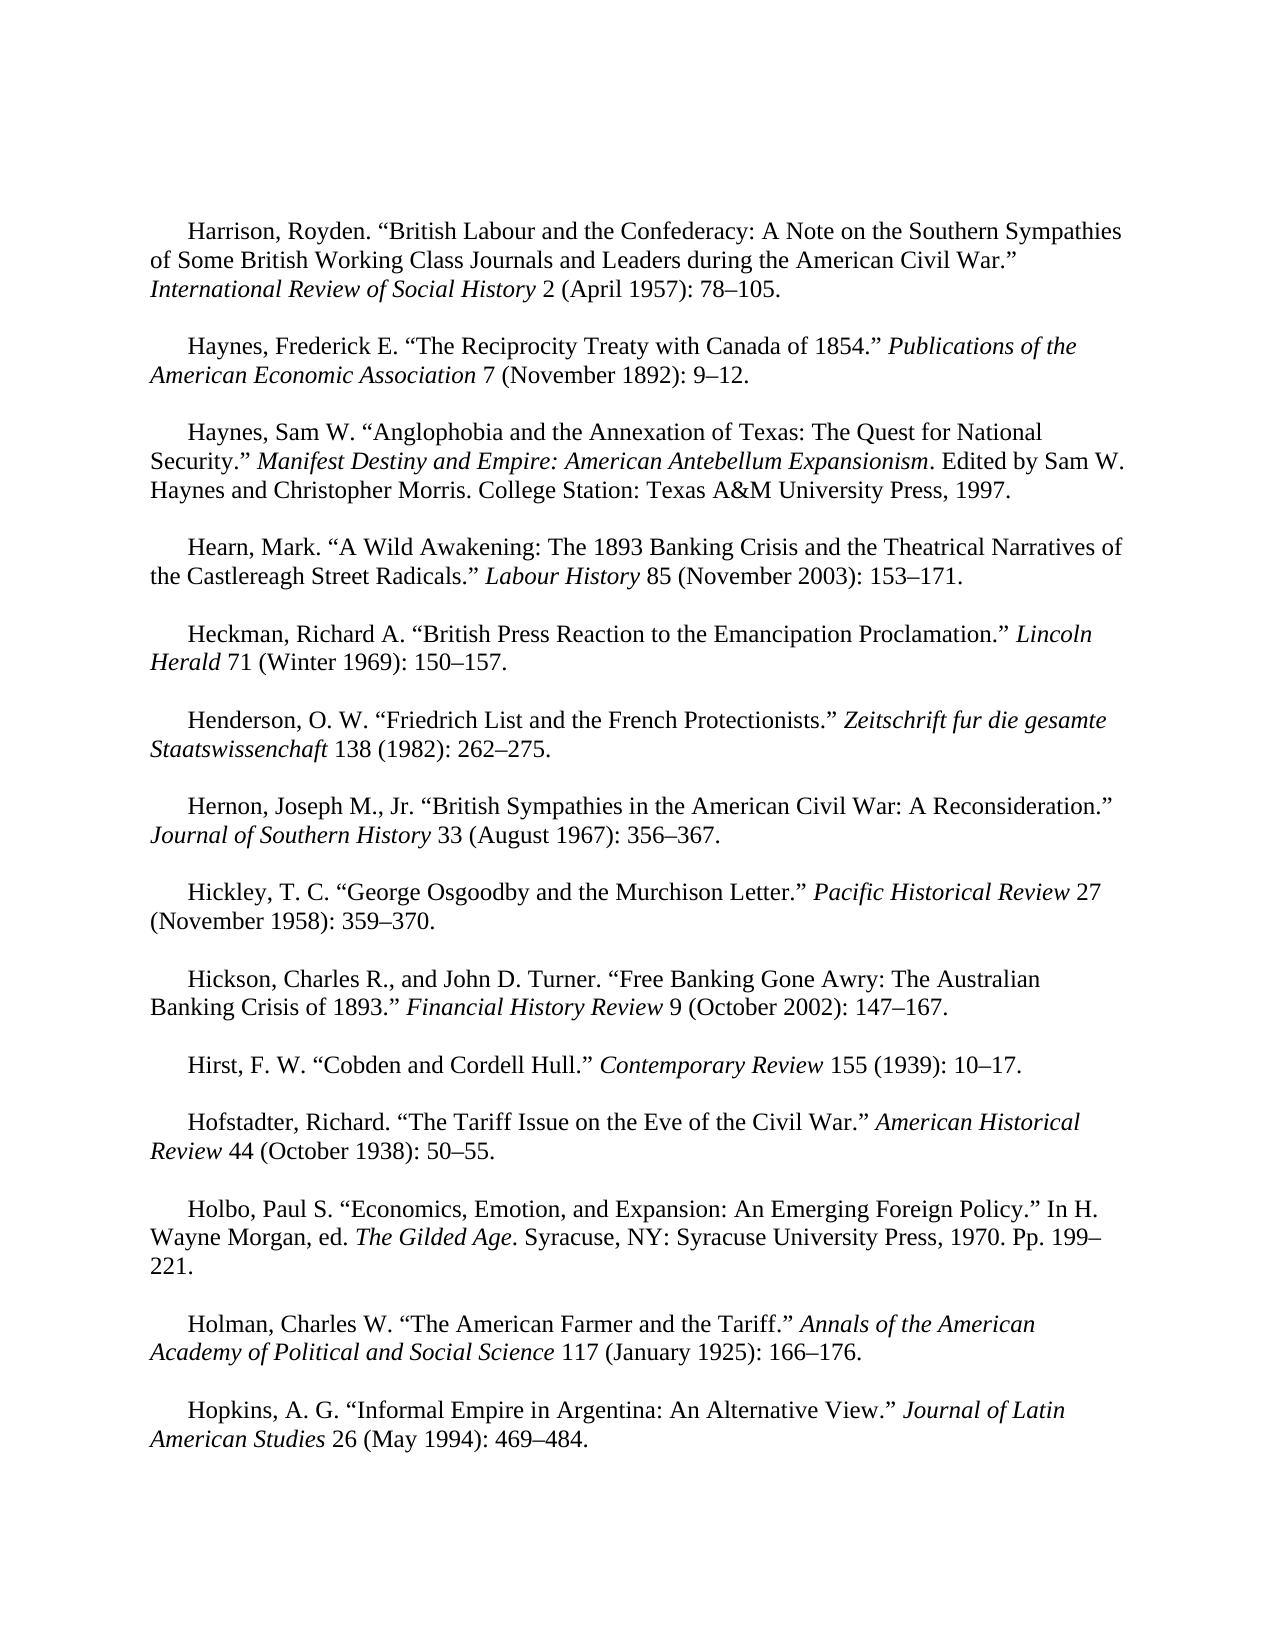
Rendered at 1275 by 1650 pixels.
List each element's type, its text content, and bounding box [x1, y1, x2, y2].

text Hernon, Joseph M., Jr. “British Sympathies in the American Civil War: A Reconsideration.” Journal of Southern History 33 (August 1967): 356–367. [150, 791, 1125, 849]
text Hofstadter, Richard. “The Tariff Issue on the Eve of the Civil War.” American Historical Review 44 (October 1938): 50–55. [150, 1107, 1125, 1165]
text Hopkins, A. G. “Informal Empire in Argentina: An Alternative View.” Journal of Latin American Studies 26 (May 1994): 469–484. [150, 1395, 1125, 1452]
text Haynes, Sam W. “Anglophobia and the Annexation of Texas: The Quest for National Security.” Manifest Destiny and Empire: American Antebellum Expansionism. Edited by Sam W. Haynes and Christopher Morris. College Station: Texas A&M University Press, 1997. [150, 417, 1125, 504]
text Holman, Charles W. “The American Farmer and the Tariff.” Annals of the American Academy of Political and Social Science 117 (January 1925): 166–176. [150, 1309, 1125, 1366]
text Hearn, Mark. “A Wild Awakening: The 1893 Banking Crisis and the Theatrical Narratives of the Castlereagh Street Radicals.” Labour History 85 (November 2003): 153–171. [150, 532, 1125, 590]
text Holbo, Paul S. “Economics, Emotion, and Expansion: An Emerging Foreign Policy.” In H. Wayne Morgan, ed. The Gilded Age. Syracuse, NY: Syracuse University Press, 1970. Pp. 199–221. [150, 1194, 1125, 1280]
text Heckman, Richard A. “British Press Reaction to the Emancipation Proclamation.” Lincoln Herald 71 (Winter 1969): 150–157. [150, 619, 1125, 676]
text Harrison, Royden. “British Labour and the Confederacy: A Note on the Southern Sympathies of Some British Working Class Journals and Leaders during the American Civil War.” International Review of Social History 2 (April 1957): 78–105. [150, 216, 1125, 302]
text Hickley, T. C. “George Osgoodby and the Murchison Letter.” Pacific Historical Review 27 (November 1958): 359–370. [150, 877, 1125, 935]
text Hirst, F. W. “Cobden and Cordell Hull.” Contemporary Review 155 (1939): 10–17. [150, 1050, 1125, 1079]
text Henderson, O. W. “Friedrich List and the French Protectionists.” Zeitschrift fur die gesamte Staatswissenchaft 138 (1982): 262–275. [150, 705, 1125, 762]
text Haynes, Frederick E. “The Reciprocity Treaty with Canada of 1854.” Publications of the American Economic Association 7 (November 1892): 9–12. [150, 331, 1125, 389]
text Hickson, Charles R., and John D. Turner. “Free Banking Gone Awry: The Australian Banking Crisis of 1893.” Financial History Review 9 (October 2002): 147–167. [150, 964, 1125, 1021]
